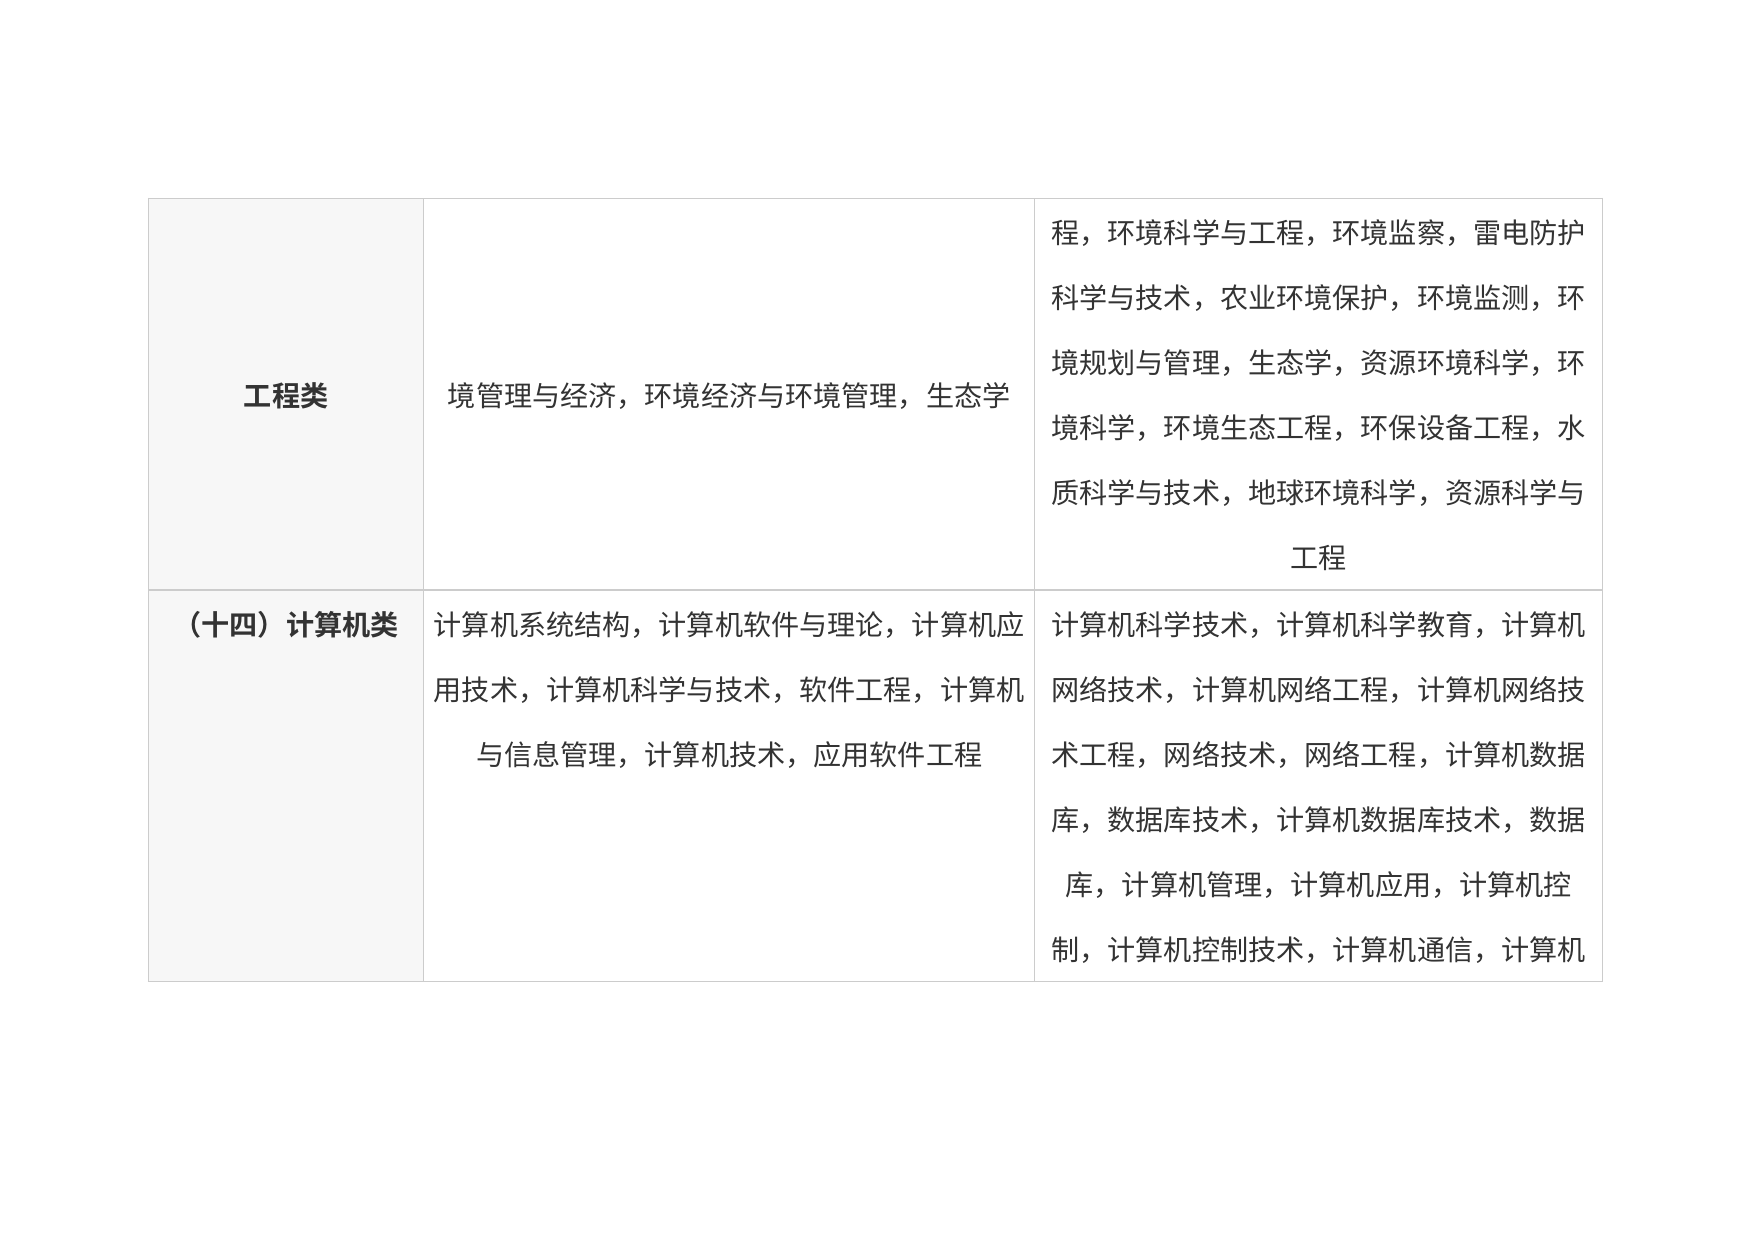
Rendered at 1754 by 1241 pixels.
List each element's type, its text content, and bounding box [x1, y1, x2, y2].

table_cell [424, 199, 1034, 589]
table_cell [424, 591, 1034, 981]
table_cell （十四）计算机类 [149, 591, 423, 981]
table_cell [1035, 591, 1602, 981]
table_cell （十三）环境科学与工程类 [149, 199, 423, 589]
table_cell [1035, 199, 1602, 589]
